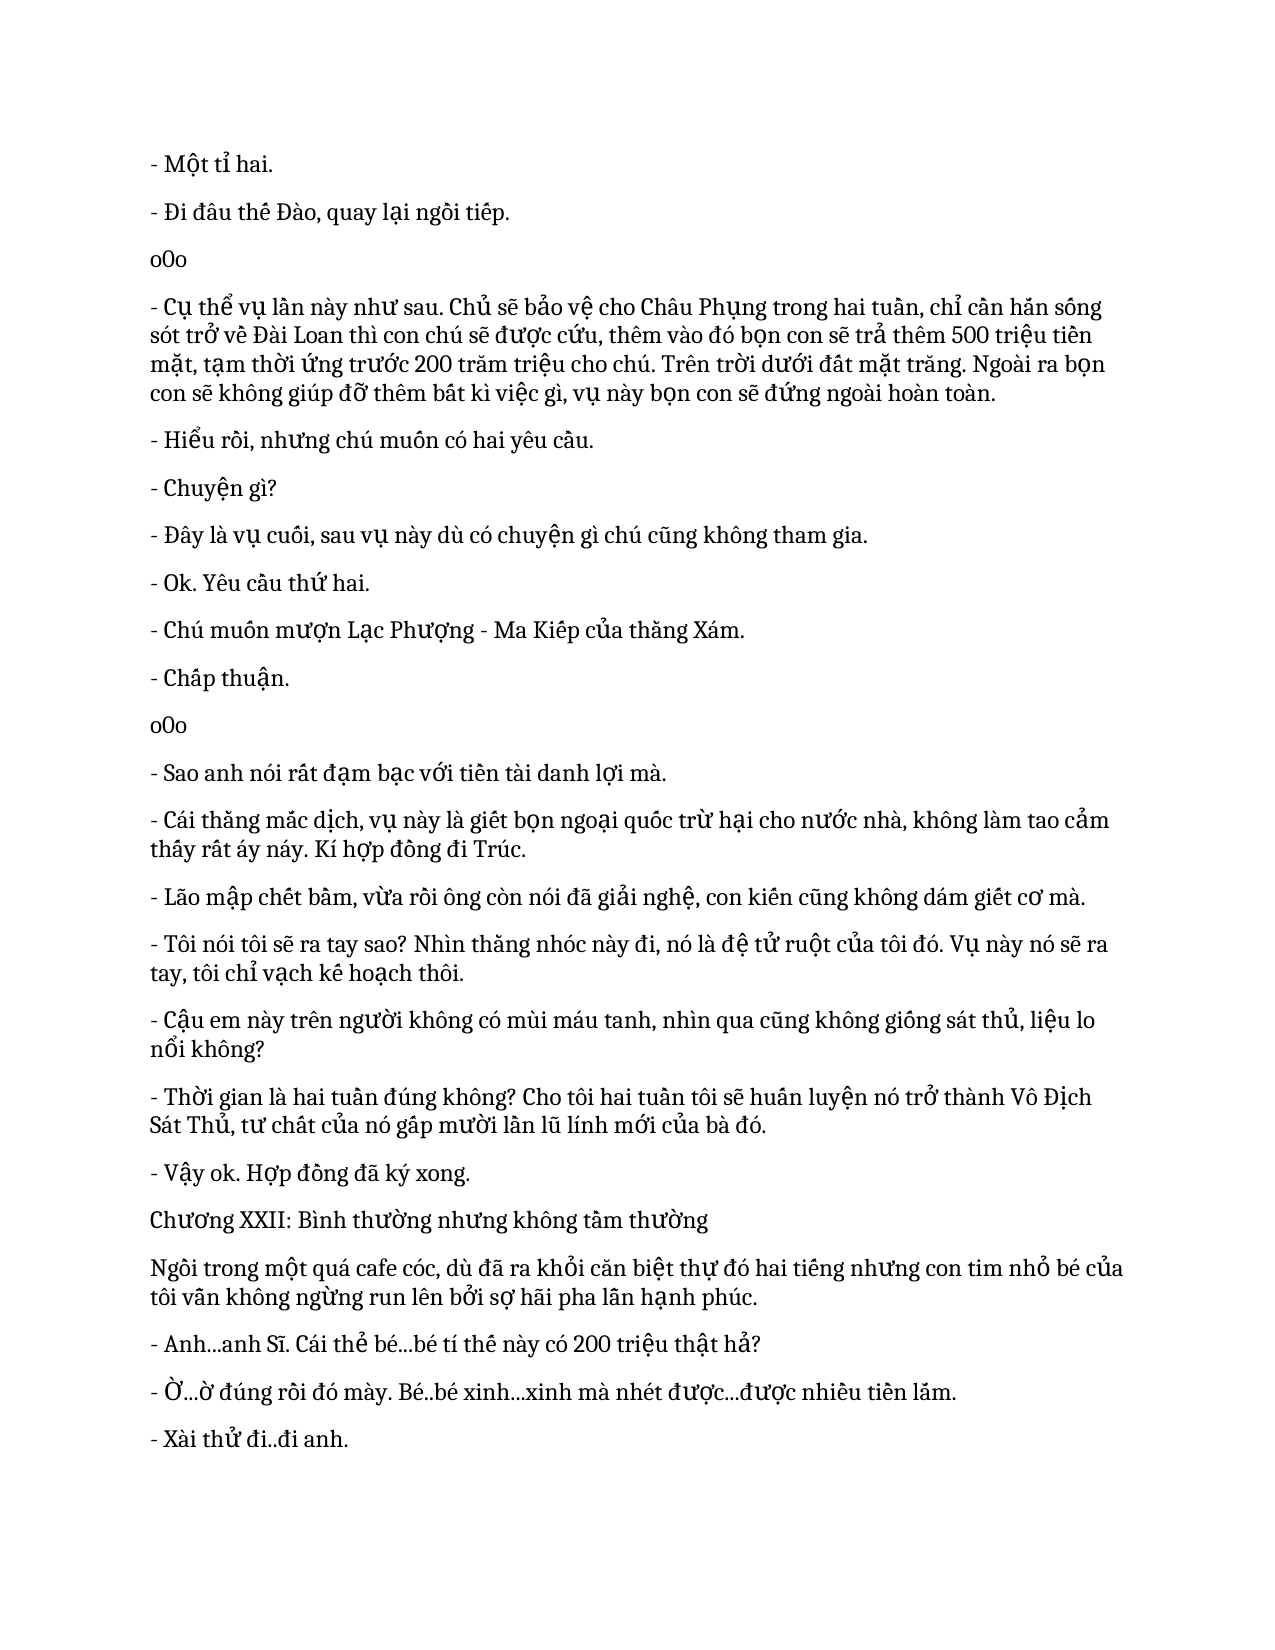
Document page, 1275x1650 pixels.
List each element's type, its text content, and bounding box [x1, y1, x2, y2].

text - Chuyện gì? [150, 474, 1125, 502]
text - Cụ thể vụ lần này như sau. Chủ sẽ bảo vệ cho Châu Phụng trong hai tuần, chỉ cần hắn sống sót trở về Đài Loan thì con chú sẽ được cứu, thêm vào đó bọn con sẽ trả thêm 500 triệu tiền mặt, tạm thời ứng trước 200 trăm triệu cho chú. Trên trời dưới đất mặt trăng. Ngoài ra bọn con sẽ không giúp đỡ thêm bất kì việc gì, vụ này bọn con sẽ đứng ngoài hoàn toàn. [150, 292, 1125, 407]
text - Anh...anh Sĩ. Cái thẻ bé...bé tí thế này có 200 triệu thật hả? [150, 1330, 1125, 1359]
text - Lão mập chết bầm, vừa rồi ông còn nói đã giải nghệ, con kiến cũng không dám giết cơ mà. [150, 882, 1125, 911]
text Chương XXII: Bình thường nhưng không tầm thường [150, 1206, 1125, 1235]
text - Chấp thuận. [150, 664, 1125, 692]
text - Cái thằng mắc dịch, vụ này là giết bọn ngoại quốc trừ hại cho nước nhà, không làm tao cảm thấy rất áy náy. Kí hợp đồng đi Trúc. [150, 806, 1125, 864]
text - Ờ...ờ đúng rồi đó mày. Bé..bé xinh...xinh mà nhét được...được nhiều tiền lắm. [150, 1377, 1125, 1406]
text - Một tỉ hai. [150, 150, 1125, 179]
text - Chú muốn mượn Lạc Phượng - Ma Kiếp của thằng Xám. [150, 616, 1125, 645]
text - Sao anh nói rất đạm bạc với tiền tài danh lợi mà. [150, 759, 1125, 787]
text - Đi đâu thế Đào, quay lại ngồi tiếp. [150, 197, 1125, 226]
text - Vậy ok. Hợp đồng đã ký xong. [150, 1159, 1125, 1187]
text - Thời gian là hai tuần đúng không? Cho tôi hai tuần tôi sẽ huấn luyện nó trở thành Vô Địch Sát Thủ, tư chất của nó gấp mười lần lũ lính mới của bà đó. [150, 1082, 1125, 1140]
text Ngồi trong một quá cafe cóc, dù đã ra khỏi căn biệt thự đó hai tiếng nhưng con tim nhỏ bé của tôi vẫn không ngừng run lên bởi sợ hãi pha lẫn hạnh phúc. [150, 1254, 1125, 1311]
text o0o [150, 245, 1125, 274]
text o0o [150, 711, 1125, 740]
text - Ok. Yêu cầu thứ hai. [150, 569, 1125, 597]
text - Cậu em này trên người không có mùi máu tanh, nhìn qua cũng không giống sát thủ, liệu lo nổi không? [150, 1006, 1125, 1064]
text - Đây là vụ cuối, sau vụ này dù có chuyện gì chú cũng không tham gia. [150, 521, 1125, 550]
text - Tôi nói tôi sẽ ra tay sao? Nhìn thằng nhóc này đi, nó là đệ tử ruột của tôi đó. Vụ này nó sẽ ra tay, tôi chỉ vạch kế hoạch thôi. [150, 930, 1125, 987]
text - Hiểu rồi, nhưng chú muốn có hai yêu cầu. [150, 426, 1125, 455]
text - Xài thử đi..đi anh. [150, 1425, 1125, 1454]
